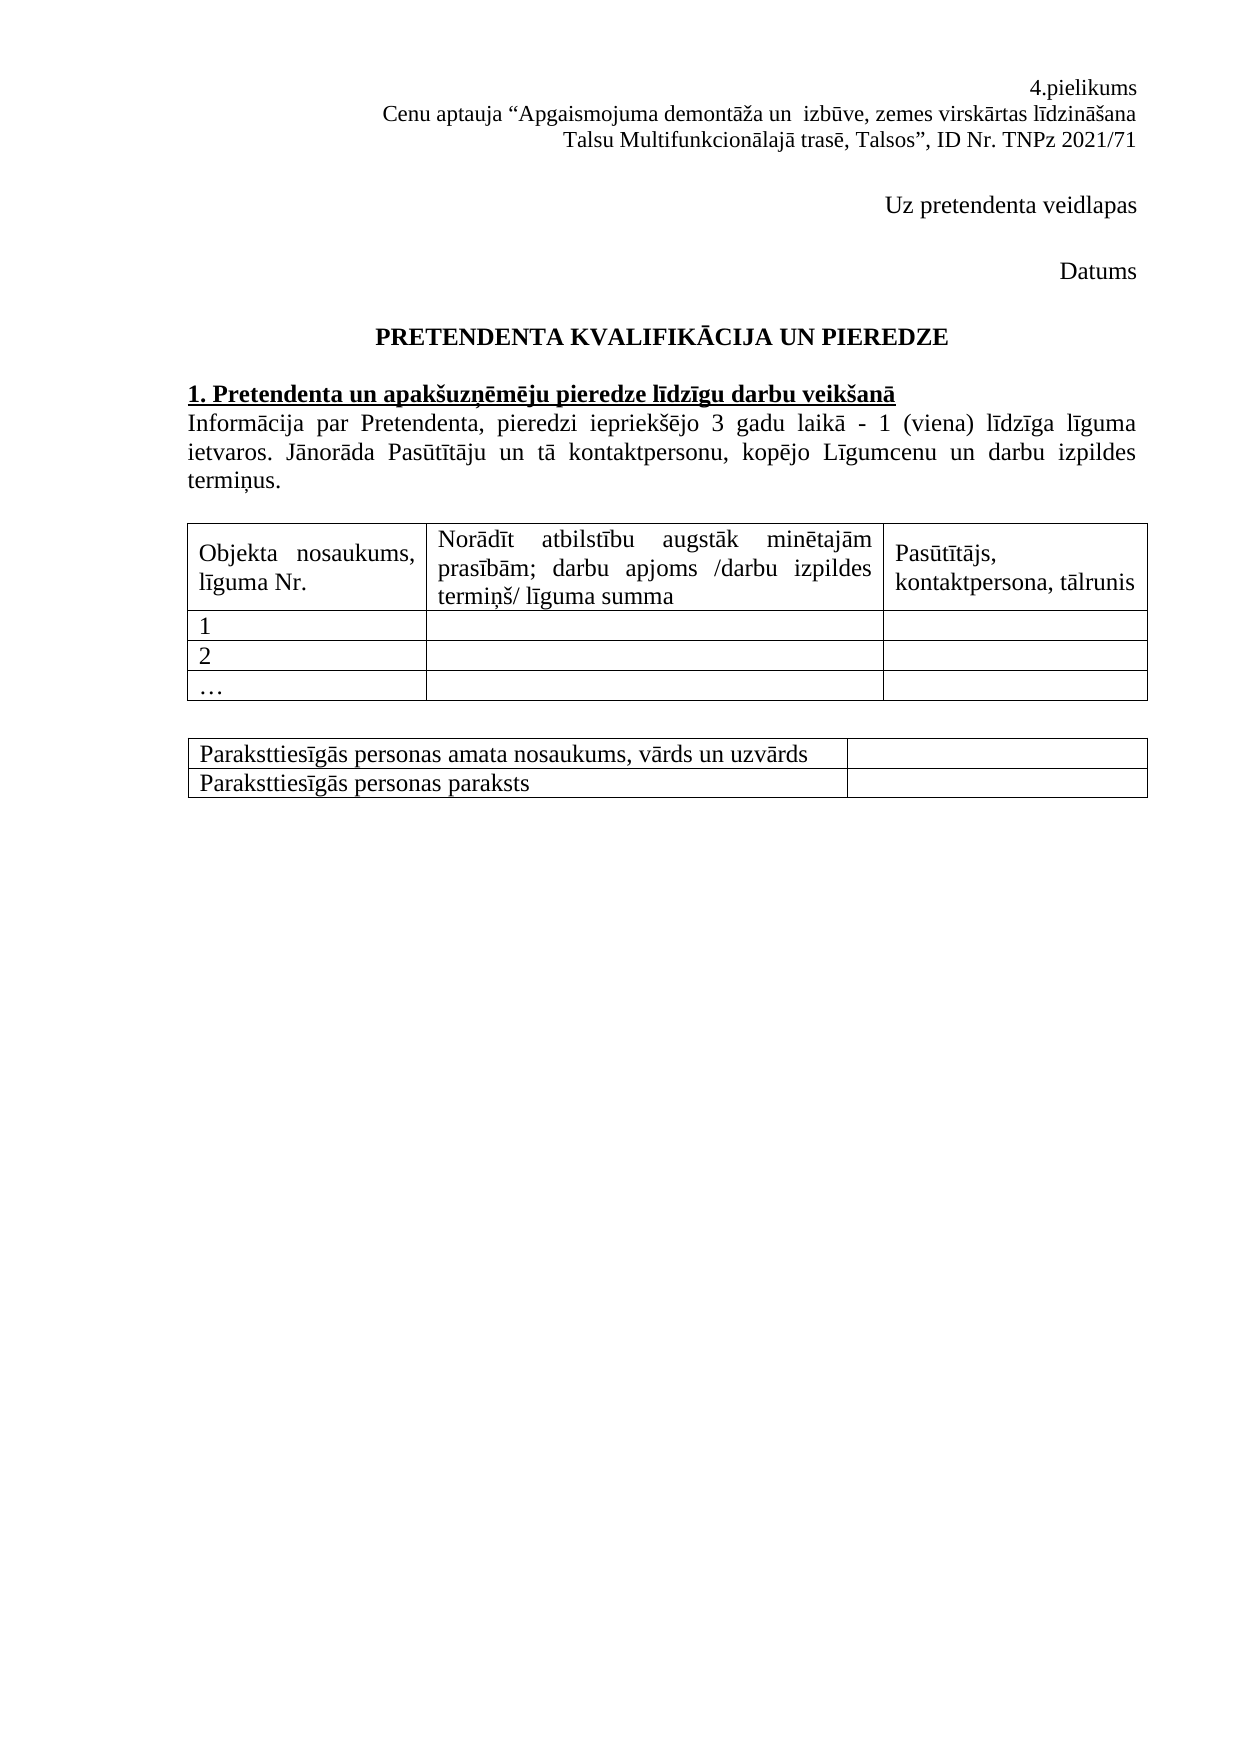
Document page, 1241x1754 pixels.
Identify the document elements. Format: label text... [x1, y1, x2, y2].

text Datums [187, 256, 1137, 284]
table_cell [427, 611, 883, 640]
table_cell [427, 641, 883, 670]
table_cell 1 [188, 611, 426, 640]
table_header Paraksttiesīgās personas amata nosaukums, vārds un uzvārds [189, 739, 847, 767]
table_cell [884, 611, 1147, 640]
text 4.pielikums [187, 74, 1137, 100]
table_cell … [188, 671, 426, 699]
text 1. Pretendenta un apakšuzņēmēju pieredze līdzīgu darbu veikšanā [187, 379, 1137, 408]
table_header Pasūtītājs, kontaktpersona, tālrunis [884, 524, 1147, 610]
text Cenu aptauja “Apgaismojuma demontāža un izbūve, zemes virskārtas līdzināšana [187, 100, 1137, 127]
table_cell 2 [188, 641, 426, 670]
table_cell [884, 641, 1147, 670]
text Uz pretendenta veidlapas [187, 190, 1137, 219]
table_cell Paraksttiesīgās personas paraksts [189, 769, 847, 797]
table_cell [848, 769, 1147, 797]
table_header Norādīt atbilstību augstāk minētajām prasībām; darbu apjoms /darbu izpildes termiņš/ līguma summa [427, 524, 883, 610]
table_cell [427, 671, 883, 699]
text PRETENDENTA KVALIFIKĀCIJA UN PIEREDZE [187, 322, 1137, 350]
table_header [848, 739, 1147, 767]
table_header Objekta nosaukums, līguma Nr. [188, 524, 426, 610]
text Talsu Multifunkcionālajā trasē, Talsos”, ID Nr. TNPz 2021/71 [187, 127, 1137, 153]
table_cell [884, 671, 1147, 699]
text Informācija par Pretendenta, pieredzi iepriekšējo 3 gadu laikā - 1 (viena) līdzīga līguma ietvaros. Jānorāda Pasūtītāju un tā kontaktpersonu, kopējo Līgumcenu un darbu izpildes termiņus. [187, 408, 1137, 494]
